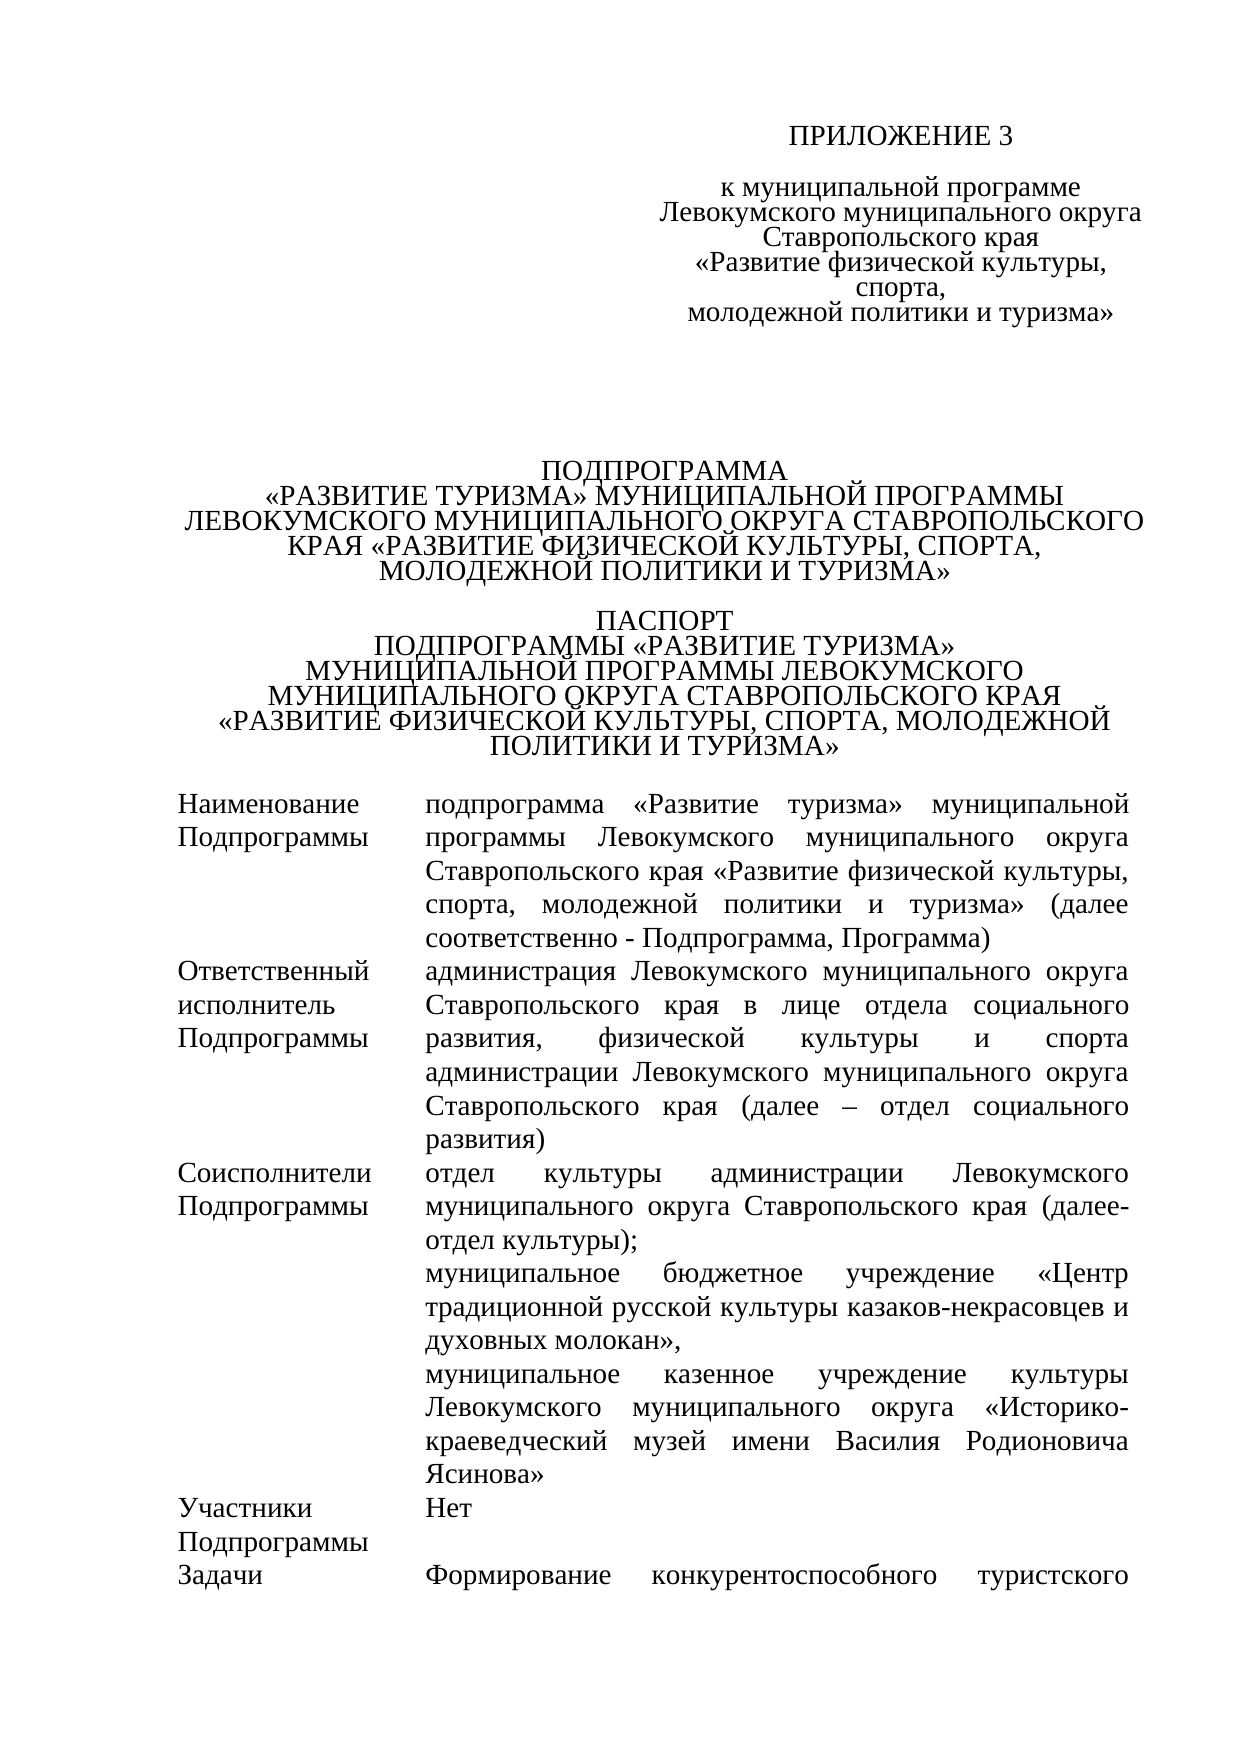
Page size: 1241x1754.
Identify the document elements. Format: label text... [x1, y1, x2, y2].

text МУНИЦИПАЛЬНОЙ ПРОГРАММЫ ЛЕВОКУМСКОГО МУНИЦИПАЛЬНОГО ОКРУГА СТАВРОПОЛЬСКОГО КРАЯ [177, 661, 1152, 711]
text ПОДПРОГРАММЫ «РАЗВИТИЕ ТУРИЗМА» [177, 636, 422, 661]
text «РАЗВИТИЕ ТУРИЗМА» МУНИЦИПАЛЬНОЙ ПРОГРАММЫ ЛЕВОКУМСКОГО МУНИЦИПАЛЬНОГО ОКРУГА СТАВРОПОЛЬСКОГО КРАЯ «РАЗВИТИЕ ФИЗИЧЕСКОЙ КУЛЬТУРЫ, СПОРТА, МОЛОДЕЖНОЙ ПОЛИТИКИ И ТУРИЗМА» [177, 486, 1152, 586]
table_cell Ответственный исполнитель Подпрограммы [166, 954, 414, 1155]
text молодежной политики и туризма» [650, 302, 1152, 327]
text ПАСПОРТ [177, 611, 1152, 636]
text Левокумского муниципального округа [650, 202, 1152, 227]
table_header Наименование Подпрограммы [166, 786, 414, 953]
text ПОДПРОГРАММЫ «РАЗВИТИЕ ТУРИЗМА» [432, 636, 1152, 661]
table_cell отдел культуры администрации Левокумского муниципального округа Ставропольского края (далее-отдел культуры); муниципальное бюджетное учреждение «Центр традиционной русской культуры казаков-некрасовцев и духовных молокан», муниципальное казенное учреждение культуры Левокумского муниципального округа «Историко-краеведческий музей имени Василия Родионовича Ясинова» [414, 1155, 1141, 1490]
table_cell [414, 1557, 1141, 1591]
table_cell Задачи Подпрограммы [166, 1557, 414, 1591]
table_cell Нет [414, 1490, 1141, 1557]
text ПОДПРОГРАММА [600, 461, 1152, 486]
text ПРИЛОЖЕНИЕ 3 [650, 118, 1152, 152]
text «РАЗВИТИЕ ФИЗИЧЕСКОЙ КУЛЬТУРЫ, СПОРТА, МОЛОДЕЖНОЙ ПОЛИТИКИ И ТУРИЗМА» [177, 711, 1152, 761]
text «Развитие физической культуры, спорта, [650, 252, 1152, 302]
table_cell Соисполнители Подпрограммы [166, 1155, 414, 1490]
table_cell администрация Левокумского муниципального округа Ставропольского края в лице отдела социального развития, физической культуры и спорта администрации Левокумского муниципального округа Ставропольского края (далее – отдел социального развития) [414, 954, 1141, 1155]
text ПОДПРОГРАММА [177, 461, 590, 486]
table_header подпрограмма «Развитие туризма» муниципальной программы Левокумского муниципального округа Ставропольского края «Развитие физической культуры, спорта, молодежной политики и туризма» (далее соответственно - Подпрограмма, Программа) [414, 786, 1141, 953]
text к муниципальной программе [650, 177, 1152, 202]
text Ставропольского края [650, 227, 1152, 252]
table_cell Участники Подпрограммы [166, 1490, 414, 1557]
